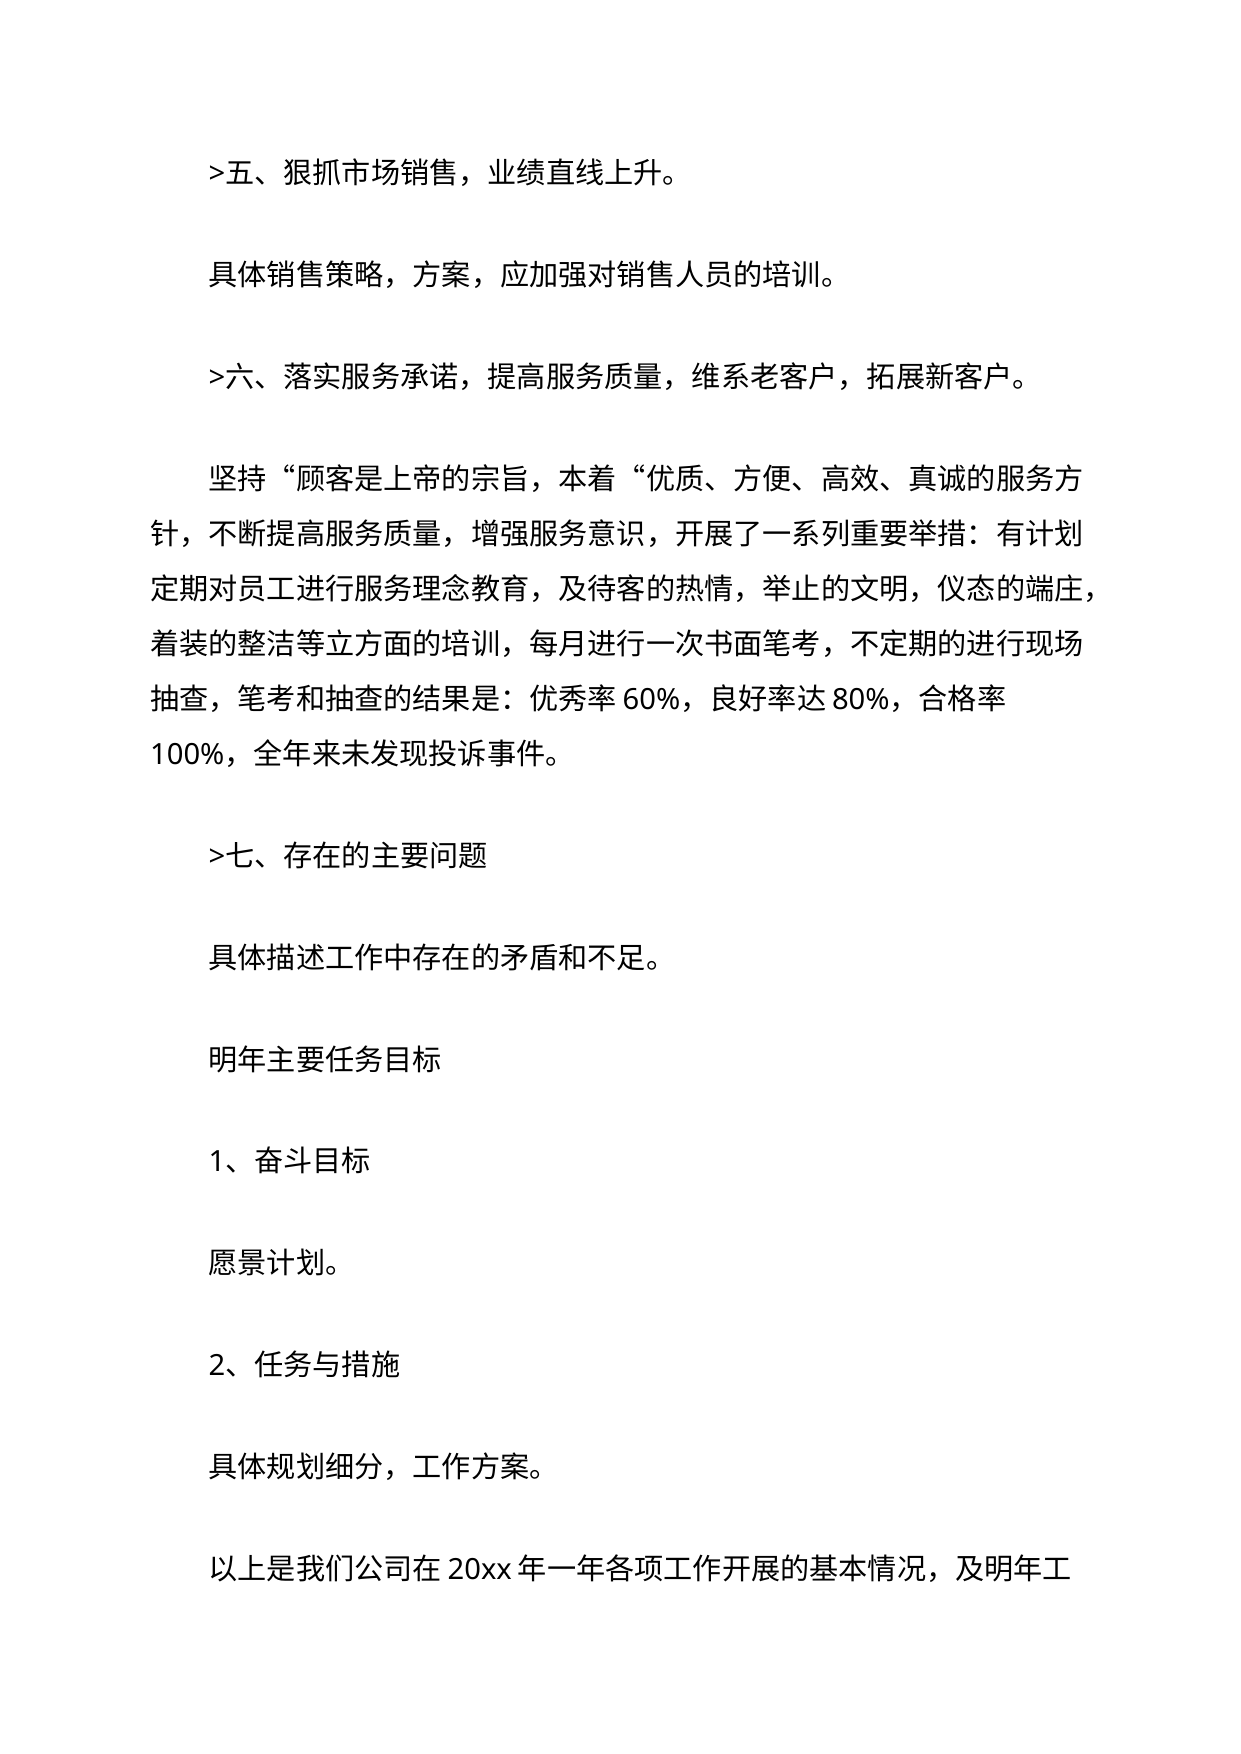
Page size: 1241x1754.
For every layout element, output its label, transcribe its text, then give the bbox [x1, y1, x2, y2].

text 明年主要任务目标 [150, 1036, 1090, 1078]
text >五、狠抓市场销售，业绩直线上升。 [150, 150, 1090, 192]
text 具体描述工作中存在的矛盾和不足。 [150, 934, 1090, 977]
text 坚持“顾客是上帝的宗旨，本着“优质、方便、高效、真诚的服务方针，不断提高服务质量，增强服务意识，开展了一系列重要举措：有计划定期对员工进行服务理念教育，及待客的热情，举止的文明，仪态的端庄，着装的整洁等立方面的培训，每月进行一次书面笔考，不定期的进行现场抽查，笔考和抽查的结果是：优秀率60%，良好率达80%，合格率100%，全年来未发现投诉事件。 [150, 456, 1090, 773]
text 具体销售策略，方案，应加强对销售人员的培训。 [150, 252, 1090, 294]
text 愿景计划。 [150, 1240, 1090, 1282]
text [150, 1545, 1090, 1588]
text 具体规划细分，工作方案。 [150, 1443, 1090, 1486]
text >七、存在的主要问题 [150, 832, 1090, 875]
text >六、落实服务承诺，提高服务质量，维系老客户，拓展新客户。 [150, 354, 1090, 396]
text 2、任务与措施 [150, 1342, 1090, 1384]
text 1、奋斗目标 [150, 1138, 1090, 1180]
